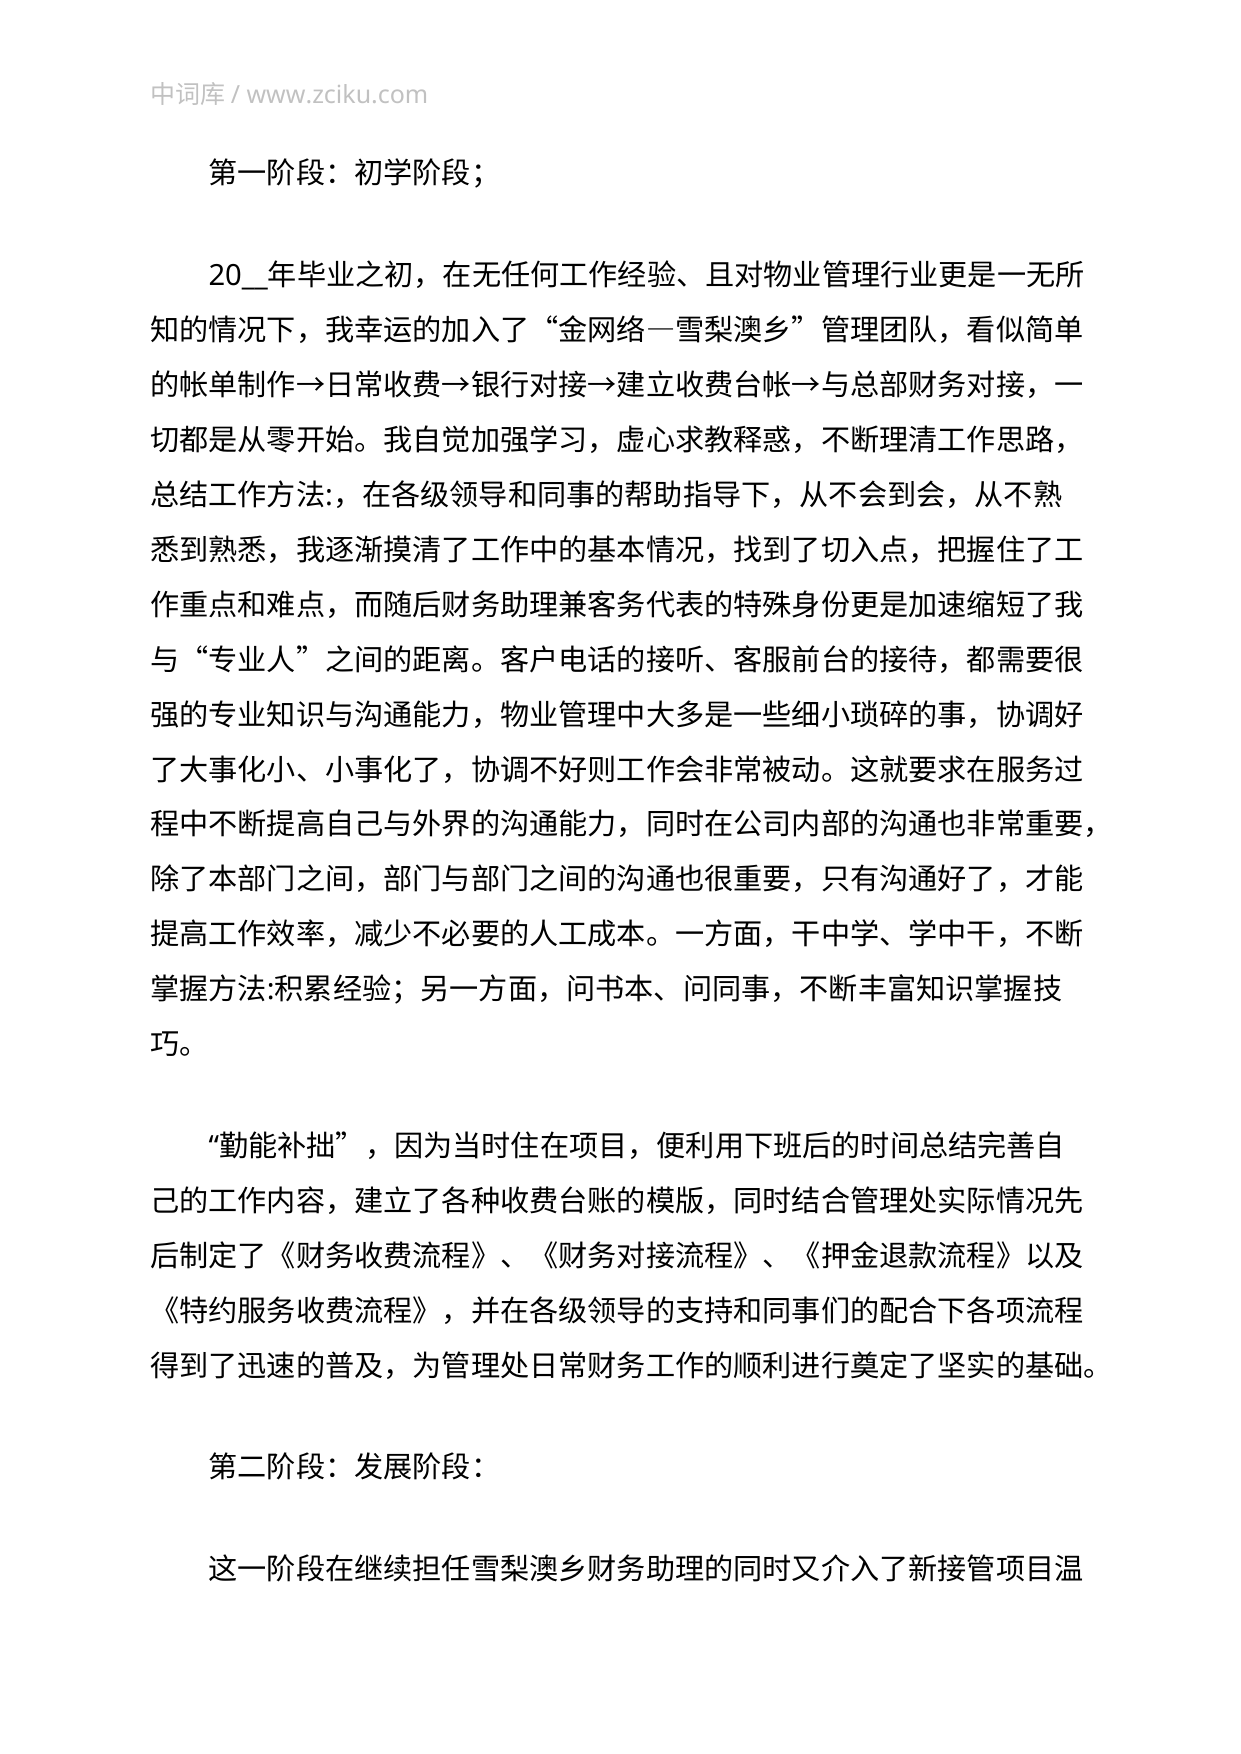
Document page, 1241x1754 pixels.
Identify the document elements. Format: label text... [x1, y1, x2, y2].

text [150, 1546, 1090, 1588]
text “勤能补拙”，因为当时住在项目，便利用下班后的时间总结完善自己的工作内容，建立了各种收费台账的模版，同时结合管理处实际情况先后制定了《财务收费流程》、《财务对接流程》、《押金退款流程》以及《特约服务收费流程》，并在各级领导的支持和同事们的配合下各项流程得到了迅速的普及，为管理处日常财务工作的顺利进行奠定了坚实的基础。 [150, 1122, 1090, 1384]
text 第一阶段：初学阶段； [150, 150, 1090, 192]
text 20__年毕业之初，在无任何工作经验、且对物业管理行业更是一无所知的情况下，我幸运的加入了“金网络—雪梨澳乡”管理团队，看似简单的帐单制作→日常收费→银行对接→建立收费台帐→与总部财务对接，一切都是从零开始。我自觉加强学习，虚心求教释惑，不断理清工作思路，总结工作方法:，在各级领导和同事的帮助指导下，从不会到会，从不熟悉到熟悉，我逐渐摸清了工作中的基本情况，找到了切入点，把握住了工作重点和难点，而随后财务助理兼客务代表的特殊身份更是加速缩短了我与“专业人”之间的距离。客户电话的接听、客服前台的接待，都需要很强的专业知识与沟通能力，物业管理中大多是一些细小琐碎的事，协调好了大事化小、小事化了，协调不好则工作会非常被动。这就要求在服务过程中不断提高自己与外界的沟通能力，同时在公司内部的沟通也非常重要，除了本部门之间，部门与部门之间的沟通也很重要，只有沟通好了，才能提高工作效率，减少不必要的人工成本。一方面，干中学、学中干，不断掌握方法:积累经验；另一方面，问书本、问同事，不断丰富知识掌握技巧。 [150, 252, 1090, 1063]
text 第二阶段：发展阶段： [150, 1444, 1090, 1486]
